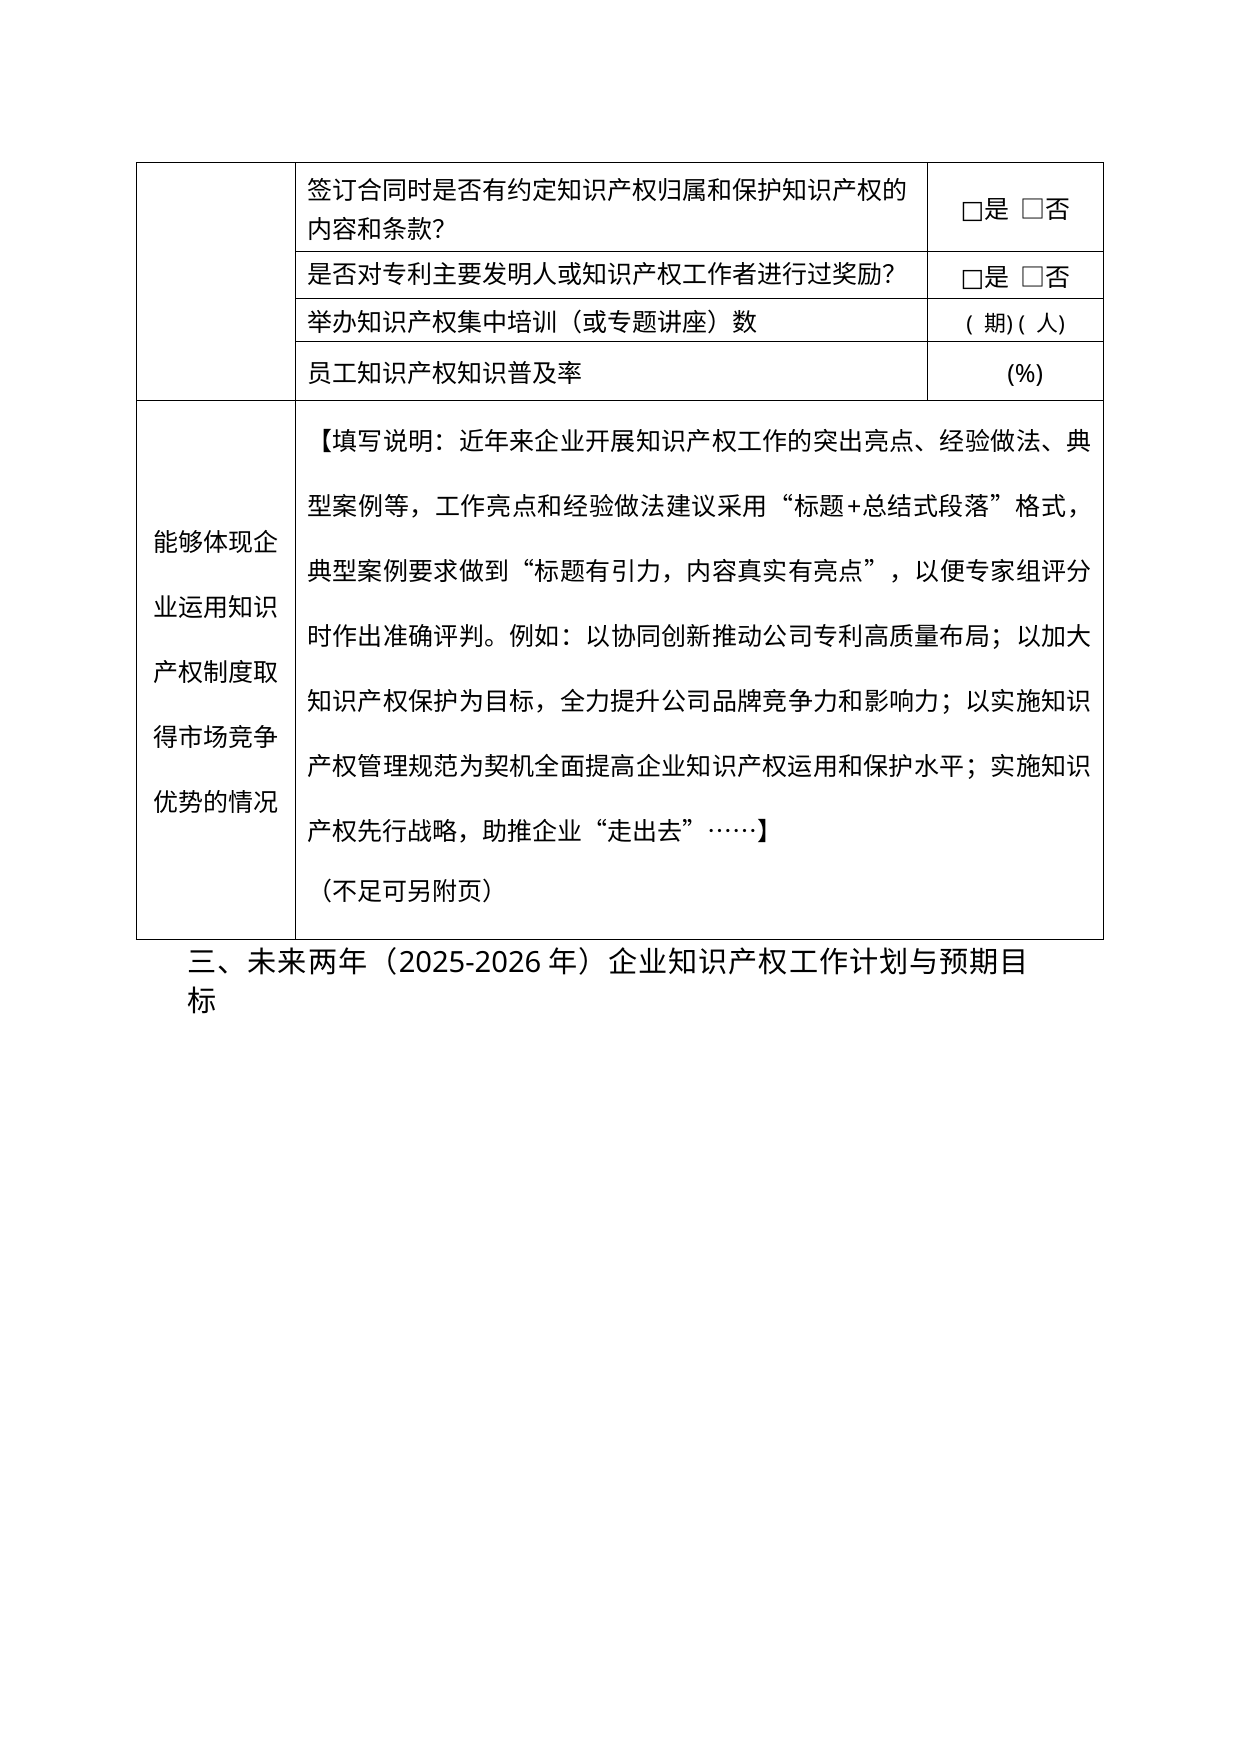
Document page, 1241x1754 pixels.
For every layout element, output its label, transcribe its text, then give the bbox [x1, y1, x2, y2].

table_cell □是 □否 [928, 252, 1103, 298]
table_cell 举办知识产权集中培训（或专题讲座）数 [296, 299, 927, 341]
table_cell 员工知识产权知识普及率 [296, 342, 927, 400]
table_cell 【填写说明：近年来企业开展知识产权工作的突出亮点、经验做法、典型案例等，工作亮点和经验做法建议采用“标题+总结式段落”格式，典型案例要求做到“标题有引力，内容真实有亮点”，以便专家组评分时作出准确评判。例如：以协同创新推动公司专利高质量布局；以加大知识产权保护为目标，全力提升公司品牌竞争力和影响力；以实施知识产权管理规范为契机全面提高企业知识产权运用和保护水平；实施知识产权先行战略，助推企业“走出去”……】 （不足可另附页） [296, 401, 1103, 939]
table_cell 是否对专利主要发明人或知识产权工作者进行过奖励？ [296, 252, 927, 298]
text 三、未来两年（2025-2026年）企业知识产权工作计划与预期目标 [187, 940, 1029, 1019]
table_cell ( 期) ( 人) [928, 299, 1103, 341]
table_cell 签订合同时是否有约定知识产权归属和保护知识产权的内容和条款？ [296, 163, 927, 251]
table_cell (%) [928, 342, 1103, 400]
table_cell □是 □否 [928, 163, 1103, 251]
table_cell 能够体现企业运用知识产权制度取得市场竞争优势的情况 [137, 401, 295, 939]
